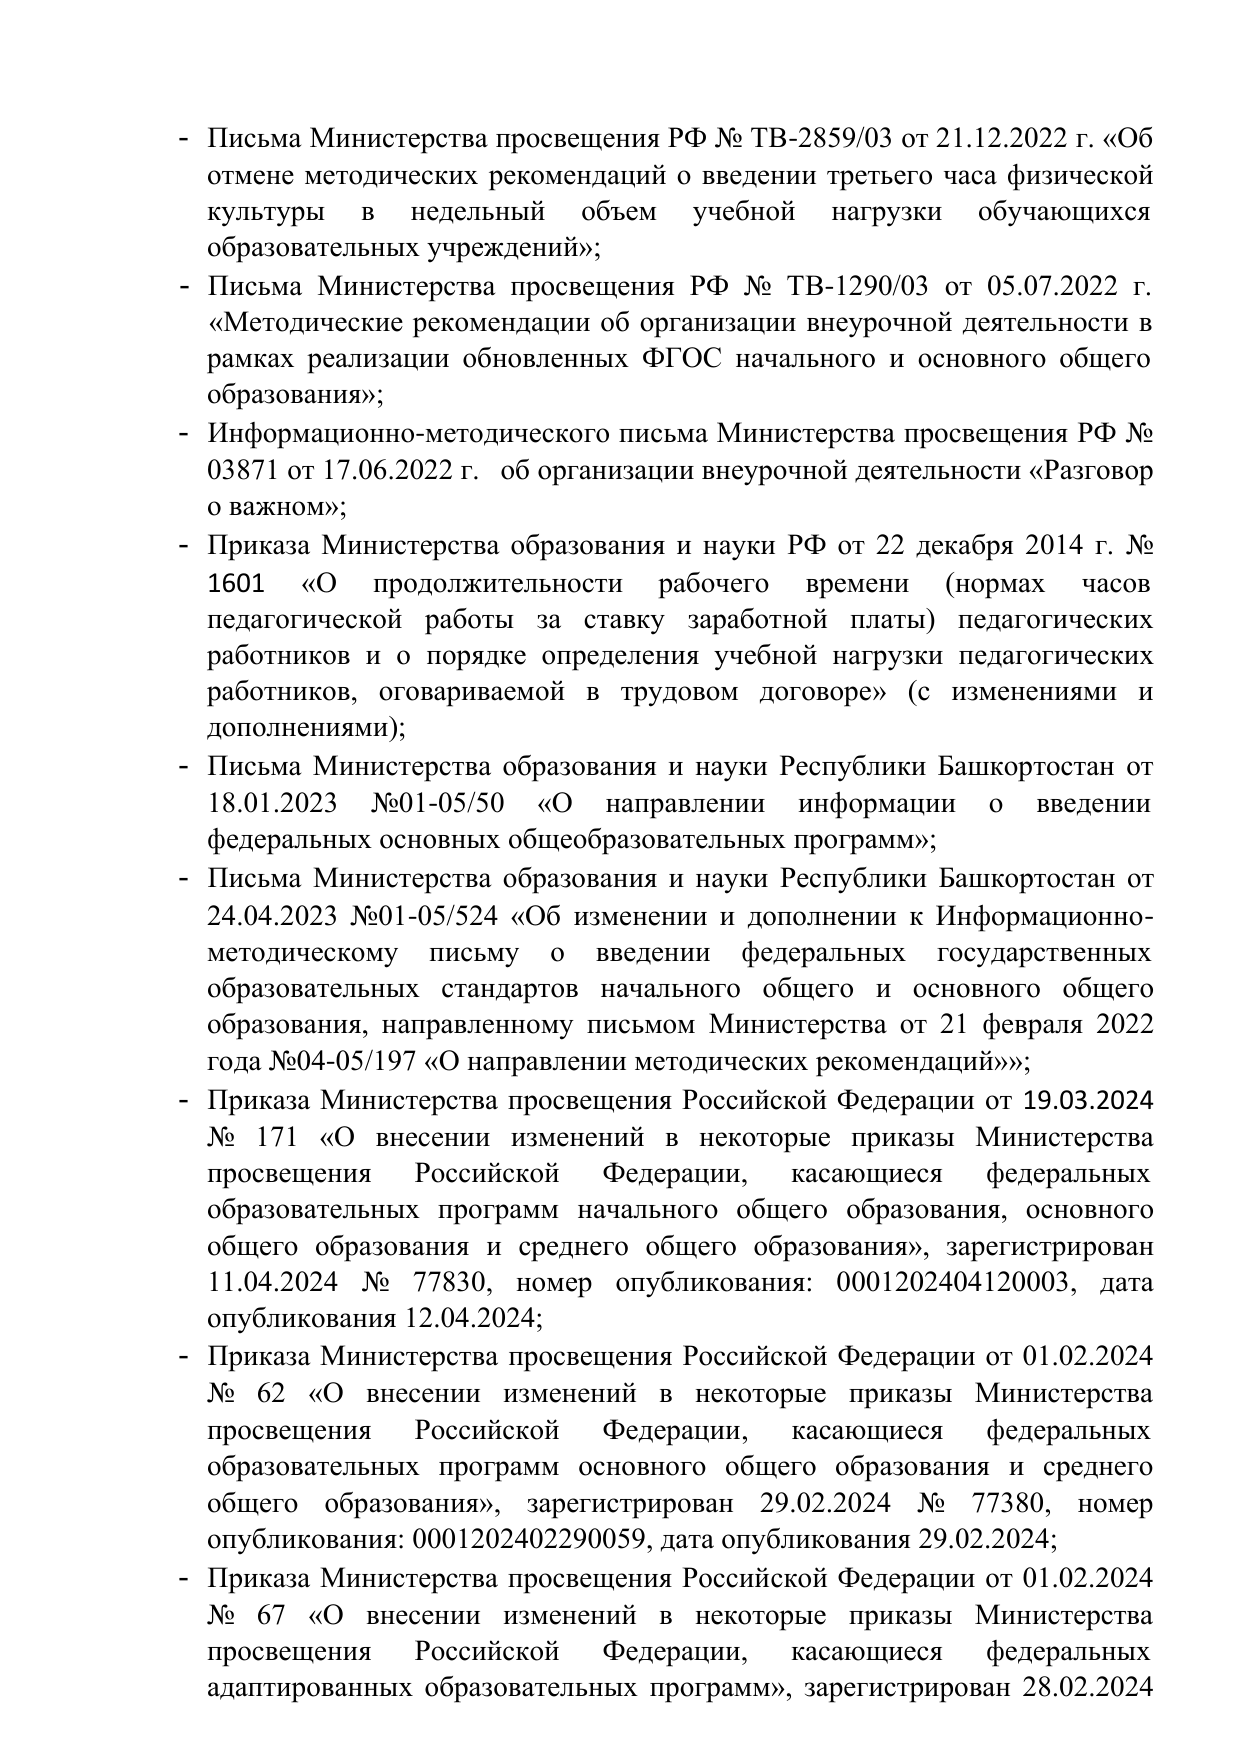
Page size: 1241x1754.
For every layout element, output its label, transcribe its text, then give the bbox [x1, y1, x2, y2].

text - Приказа Министерства просвещения Российской Федерации от 19.03.2024 № 171 «О внесении изменений в некоторые приказы Министерства просвещения Российской Федерации, касающиеся федеральных образовательных программ начального общего образования, основного общего образования и среднего общего образования», зарегистрирован 11.04.2024 № 77830, номер опубликования: 0001202404120003, дата опубликования 12.04.2024; [177, 1080, 1154, 1334]
text - Письма Министерства образования и науки Республики Башкортостан от 24.04.2023 №01-05/524 «Об изменении и дополнении к Информационно-методическому письму о введении федеральных государственных образовательных стандартов начального общего и основного общего образования, направленному письмом Министерства от 21 февраля 2022 года №04-05/197 «О направлении методических рекомендаций»»; [177, 858, 1154, 1078]
text - Приказа Министерства просвещения Российской Федерации от 01.02.2024 № 62 «О внесении изменений в некоторые приказы Министерства просвещения Российской Федерации, касающиеся федеральных образовательных программ основного общего образования и среднего общего образования», зарегистрирован 29.02.2024 № 77380, номер опубликования: 0001202402290059, дата опубликования 29.02.2024; [177, 1336, 1154, 1555]
text - Письма Министерства образования и науки Республики Башкортостан от 18.01.2023 №01-05/50 «О направлении информации о введении федеральных основных общеобразовательных программ»; [177, 746, 1154, 855]
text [177, 1558, 1154, 1703]
text - Письма Министерства просвещения РФ № ТВ-1290/03 от 05.07.2022 г. «Методические рекомендации об организации внеурочной деятельности в [170, 266, 1152, 338]
text - Приказа Министерства образования и науки РФ от 22 декабря 2014 г. № 1601 «О продолжительности рабочего времени (нормах часов педагогической работы за ставку заработной платы) педагогических работников и о порядке определения учебной нагрузки педагогических работников, оговариваемой в трудовом договоре» (с изменениями и дополнениями); [177, 525, 1154, 743]
text рамках реализации обновленных ФГОС начального и основного общего образования»; [207, 340, 1158, 410]
text - Информационно-методического письма Министерства просвещения РФ № 03871 от 17.06.2022 г. об организации внеурочной деятельности «Разговор о важном»; [177, 413, 1153, 522]
text - Письма Министерства просвещения РФ № ТВ-2859/03 от 21.12.2022 г. «Об отмене методических рекомендаций о введении третьего часа физической культуры в недельный объем учебной нагрузки обучающихся образовательных учреждений»; [177, 118, 1154, 263]
